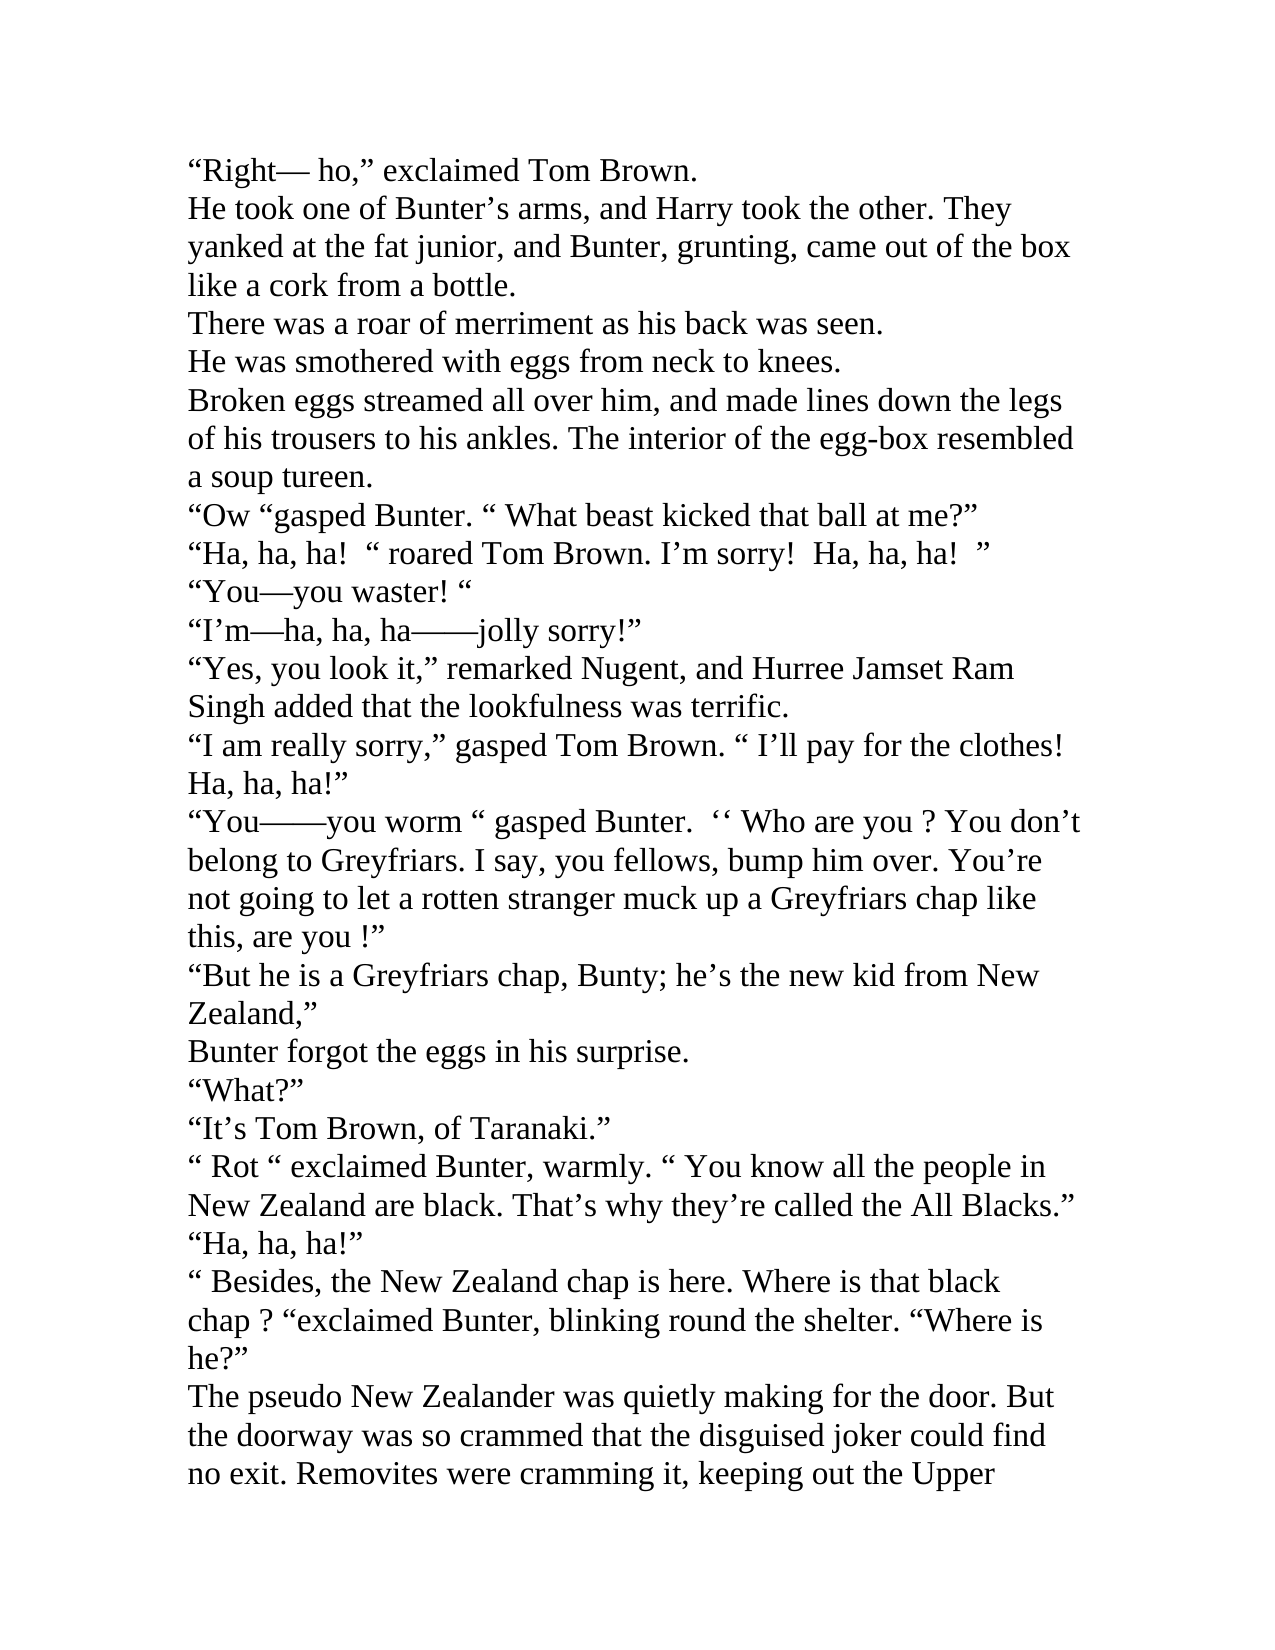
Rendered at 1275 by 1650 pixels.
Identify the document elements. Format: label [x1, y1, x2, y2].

text [187, 150, 1087, 1492]
